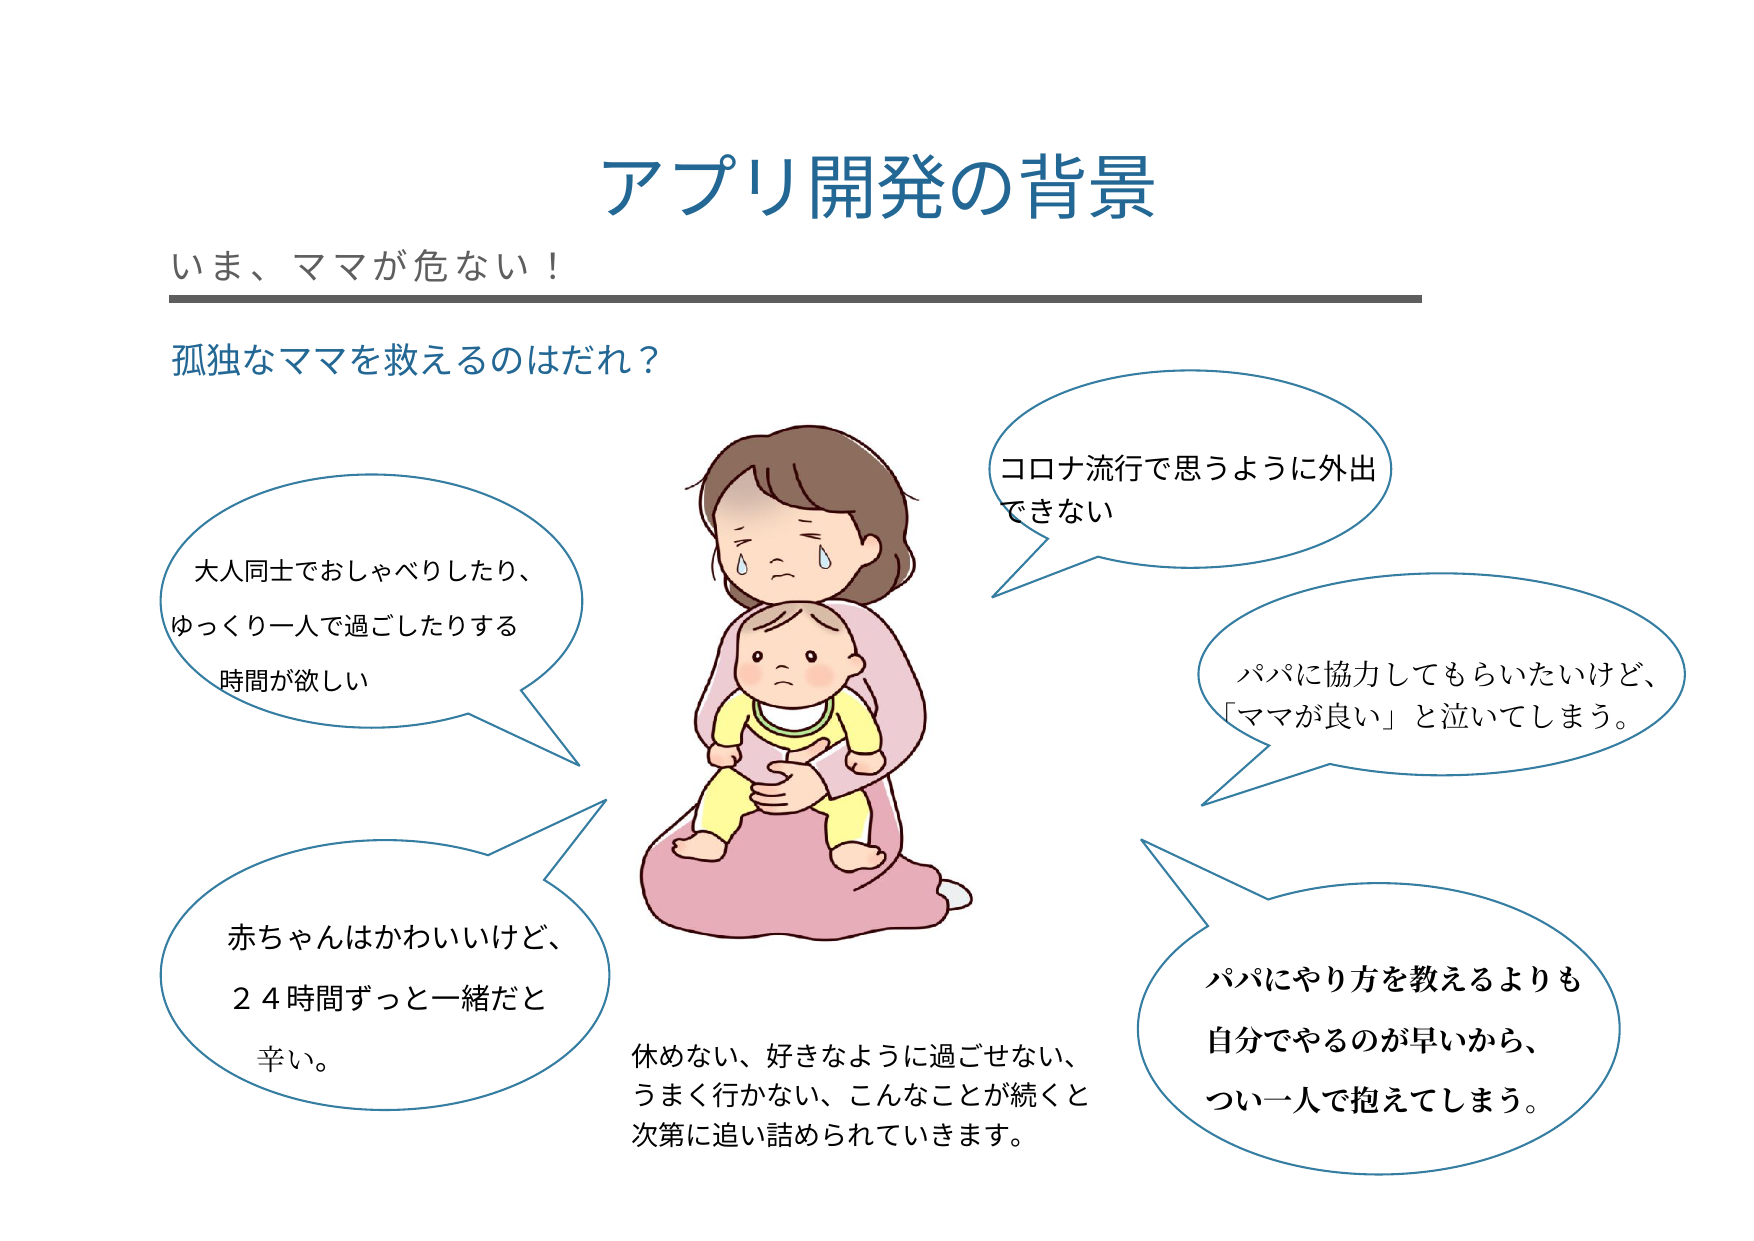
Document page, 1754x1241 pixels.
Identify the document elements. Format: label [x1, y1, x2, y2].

picture [999, 568, 1023, 593]
picture [613, 396, 1023, 973]
picture [991, 417, 1023, 503]
picture [1011, 503, 1023, 521]
picture [1006, 504, 1013, 510]
